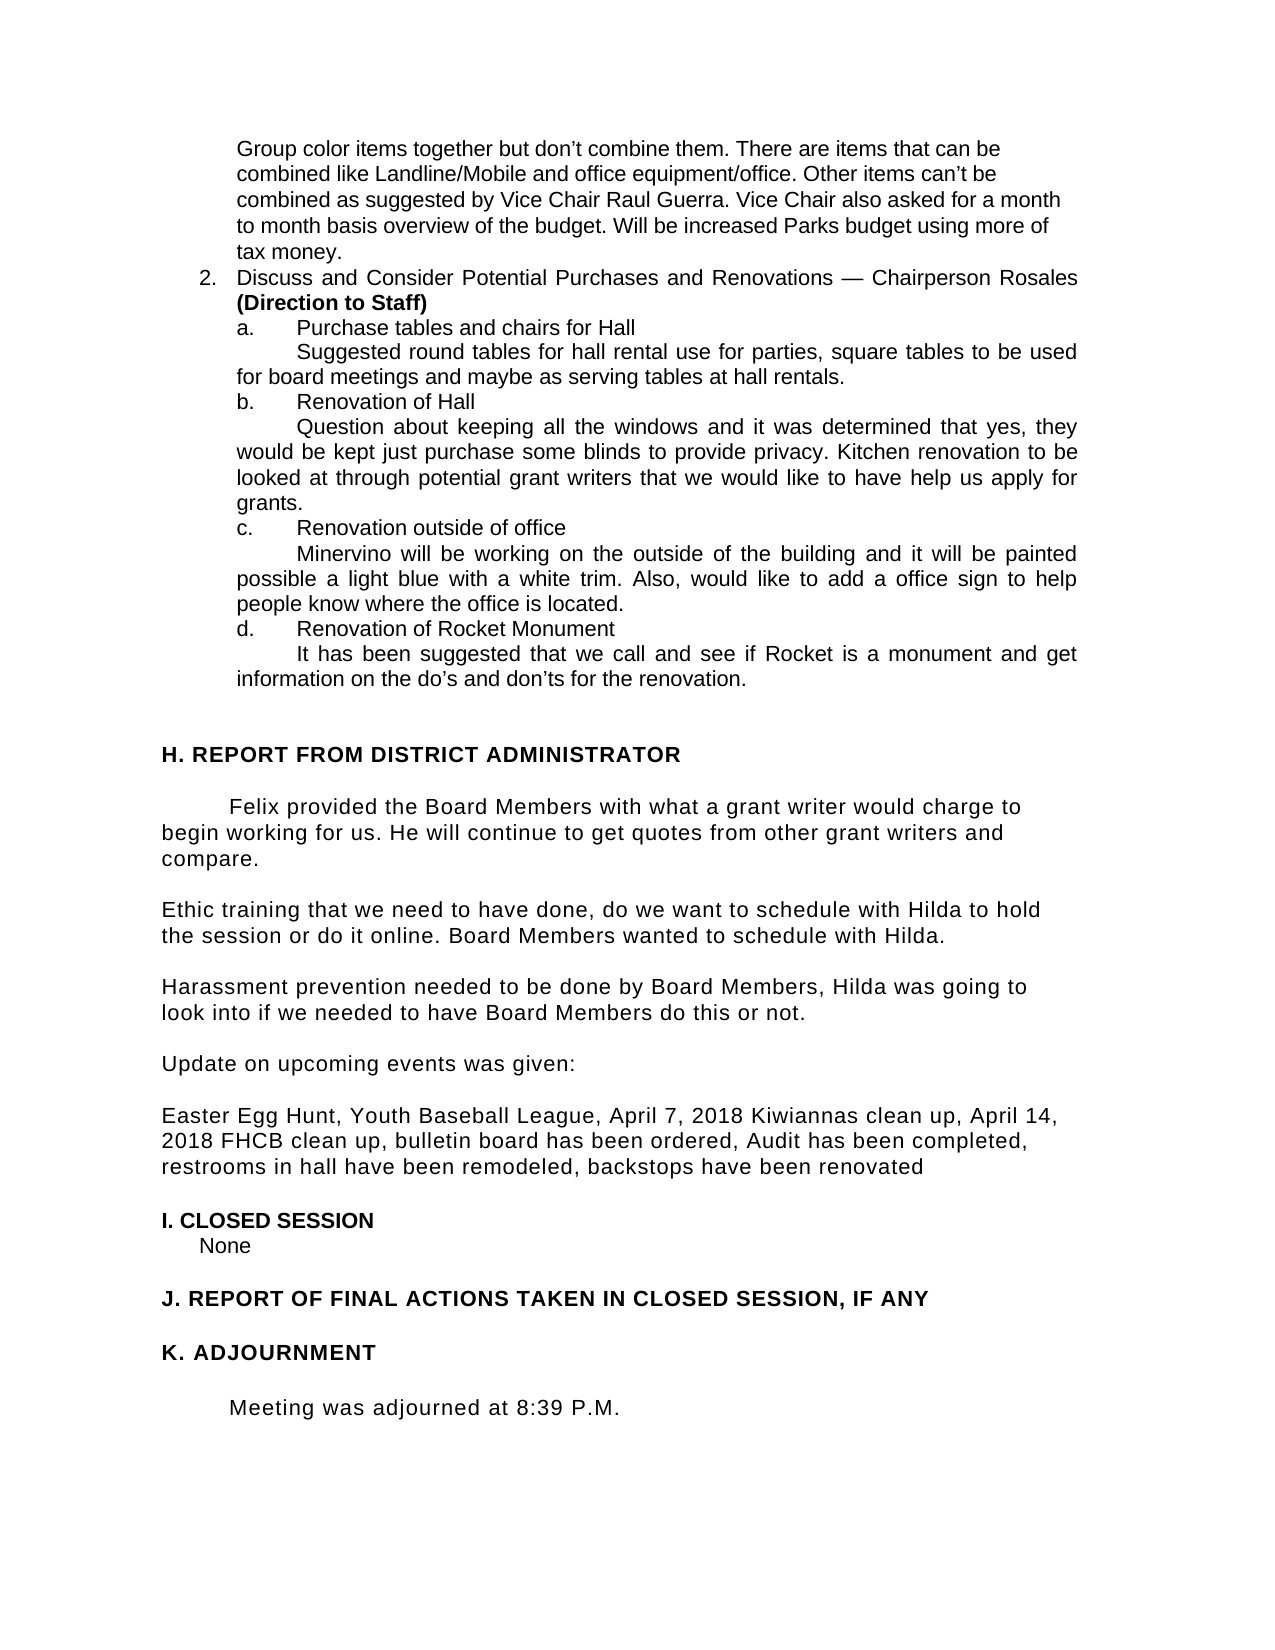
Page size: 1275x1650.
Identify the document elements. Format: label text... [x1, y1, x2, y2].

text Felix provided the Board Members with what a grant writer would charge to begin working for us. He will continue to get quotes from other grant writers and compare. [161, 794, 1079, 871]
text Minervino will be working on the outside of the building and it will be painted possible a light blue with a white trim. Also, would like to add a office sign to help people know where the office is located. [236, 541, 1079, 617]
text J. REPORT OF FINAL ACTIONS TAKEN IN CLOSED SESSION, IF ANY [161, 1286, 1079, 1312]
text It has been suggested that we call and see if Rocket is a monument and get information on the do’s and don’ts for the renovation. [236, 642, 1079, 692]
list Purchase tables and chairs for Hall [236, 315, 1079, 340]
text Easter Egg Hunt, Youth Baseball League, April 7, 2018 Kiwiannas clean up, April 14, 2018 FHCB clean up, bulletin board has been ordered, Audit has been completed, restrooms in hall have been remodeled, backstops have been renovated [161, 1102, 1079, 1180]
text Suggested round tables for hall rental use for parties, square tables to be used for board meetings and maybe as serving tables at hall rentals. [236, 340, 1079, 389]
list Renovation outside of office [236, 516, 1079, 541]
text Meeting was adjourned at 8:39 P.M. [161, 1394, 1079, 1420]
text H. REPORT FROM DISTRICT ADMINISTRATOR [161, 742, 1079, 768]
text Harassment prevention needed to be done by Board Members, Hilda was going to look into if we needed to have Board Members do this or not. [161, 974, 1079, 1026]
list Discuss and Consider Potential Purchases and Renovations — Chairperson Rosales (Direction to Staff) [199, 265, 1079, 315]
text K. ADJOURNMENT [161, 1340, 1079, 1366]
text Ethic training that we need to have done, do we want to schedule with Hilda to hold the session or do it online. Board Members wanted to schedule with Hilda. [161, 897, 1079, 948]
text I. CLOSED SESSION None [161, 1208, 1079, 1259]
list Renovation of Rocket Monument [236, 617, 1079, 642]
text Question about keeping all the windows and it was determined that yes, they would be kept just purchase some blinds to provide privacy. Kitchen renovation to be looked at through potential grant writers that we would like to have help us apply for grants. [236, 414, 1079, 515]
text Group color items together but don’t combine them. There are items that can be combined like Landline/Mobile and office equipment/office. Other items can’t be combined as suggested by Vice Chair Raul Guerra. Vice Chair also asked for a month to month basis overview of the budget. Will be increased Parks budget using more of tax money. [236, 135, 1079, 264]
text Update on upcoming events was given: [161, 1051, 1079, 1077]
list Renovation of Hall [236, 389, 1079, 414]
